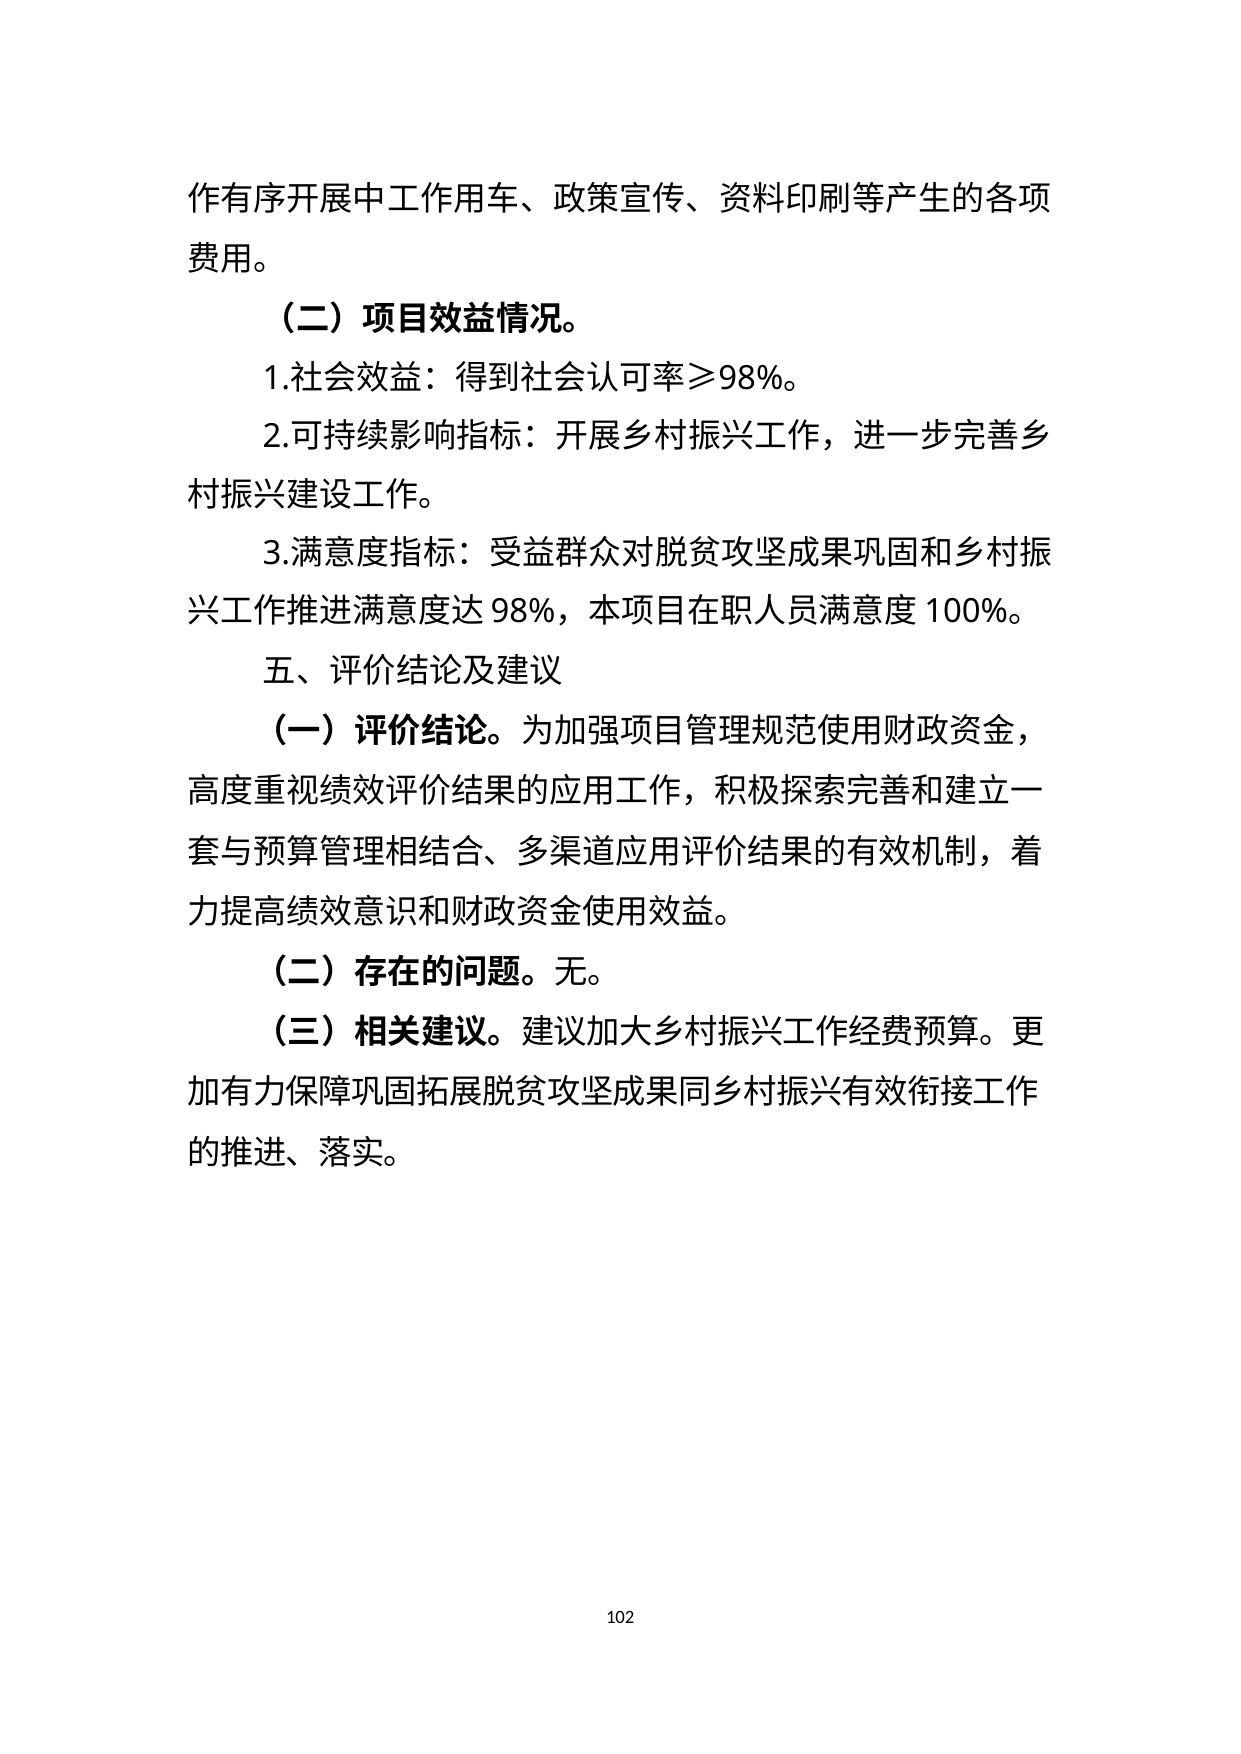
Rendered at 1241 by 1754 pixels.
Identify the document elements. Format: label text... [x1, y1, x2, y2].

text 1.社会效益：得到社会认可率≥98%。 [187, 343, 1053, 401]
text （二）项目效益情况。 [187, 282, 1053, 343]
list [187, 162, 1053, 282]
text （二）存在的问题。无。 [187, 935, 1053, 996]
text 2.可持续影响指标：开展乡村振兴工作，进一步完善乡村振兴建设工作。 [187, 401, 1053, 518]
list （三）相关建议。建议加大乡村振兴工作经费预算。更加有力保障巩固拓展脱贫攻坚成果同乡村振兴有效衔接工作的推进、落实。 [187, 996, 1053, 1176]
list （一）评价结论。为加强项目管理规范使用财政资金，高度重视绩效评价结果的应用工作，积极探索完善和建立一套与预算管理相结合、多渠道应用评价结果的有效机制，着力提高绩效意识和财政资金使用效益。 [187, 694, 1053, 935]
text 3.满意度指标：受益群众对脱贫攻坚成果巩固和乡村振兴工作推进满意度达98%，本项目在职人员满意度100%。 [187, 518, 1053, 634]
text 五、评价结论及建议 [187, 634, 1053, 694]
